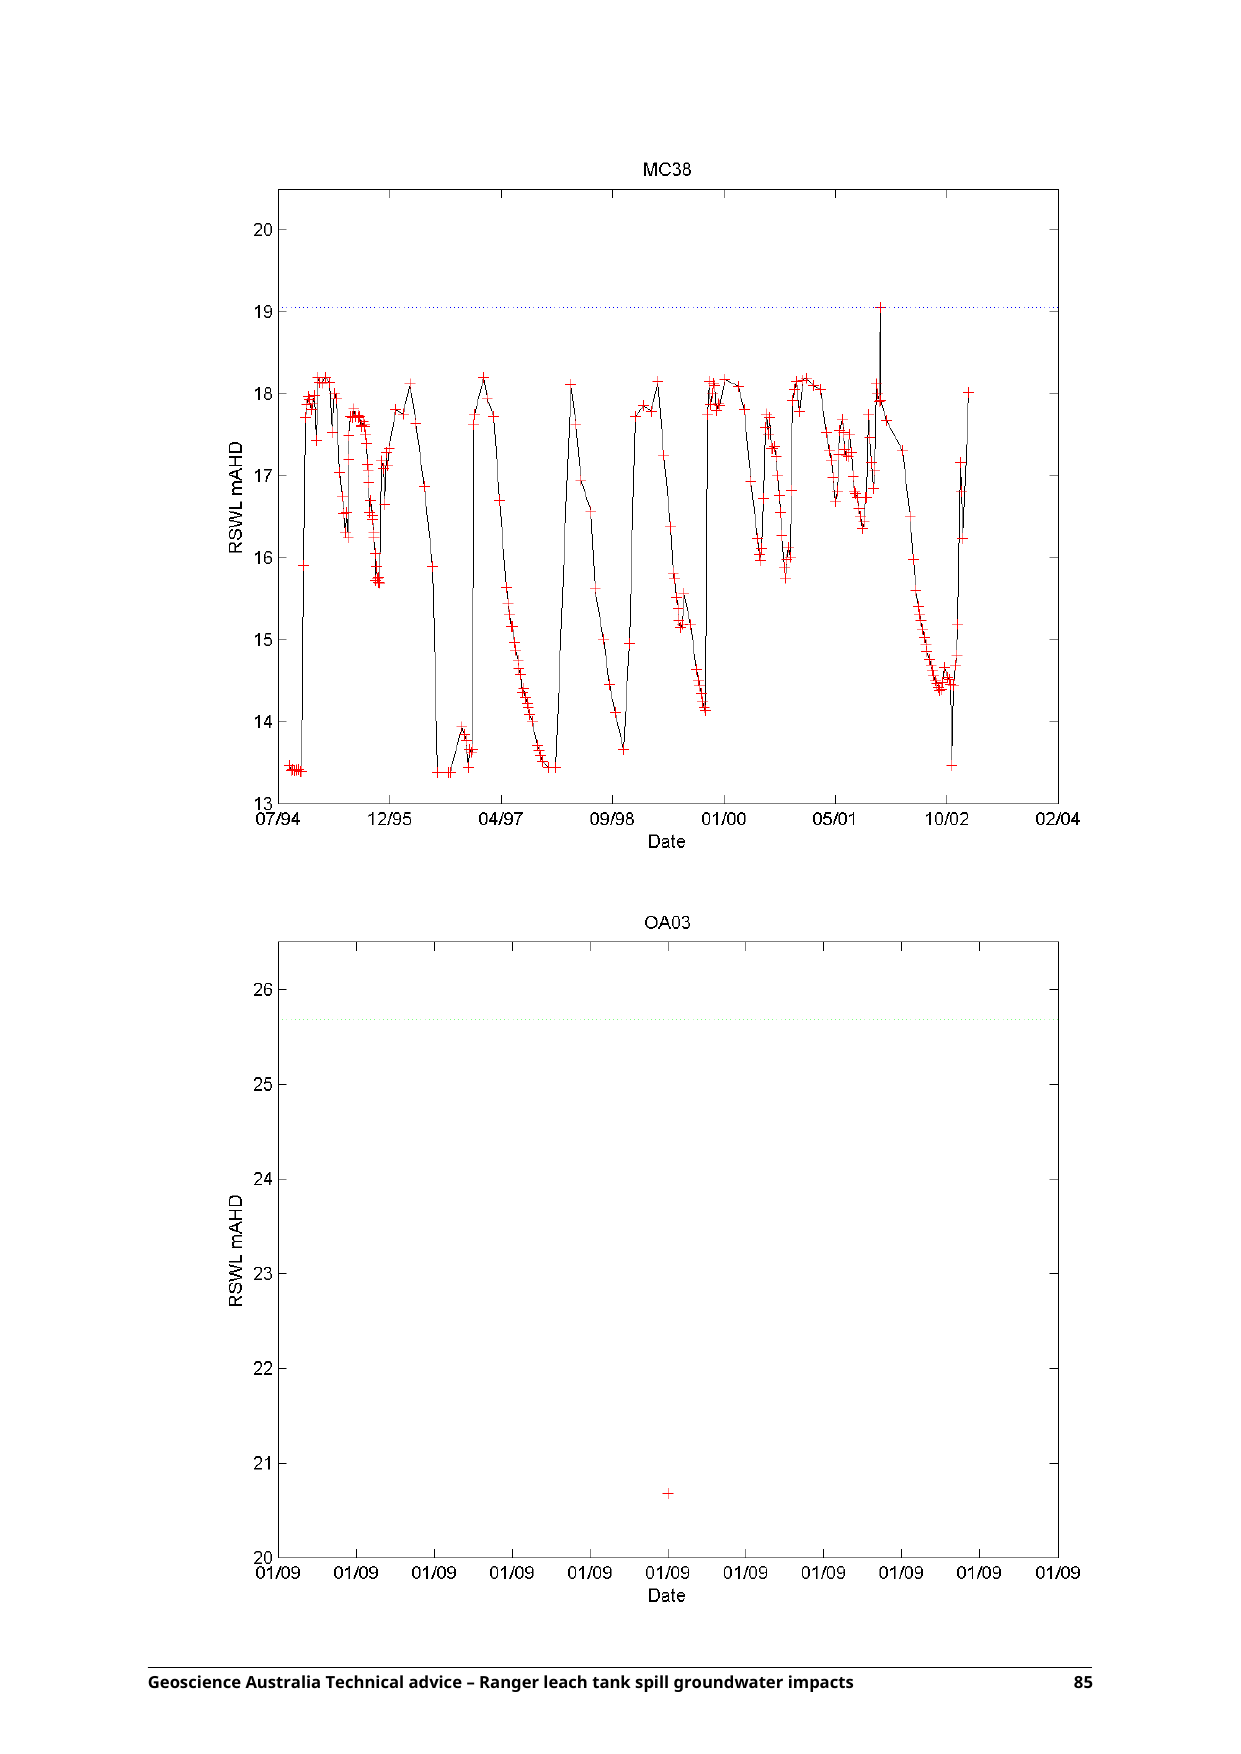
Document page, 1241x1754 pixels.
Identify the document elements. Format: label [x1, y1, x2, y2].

picture [147, 132, 1153, 1640]
